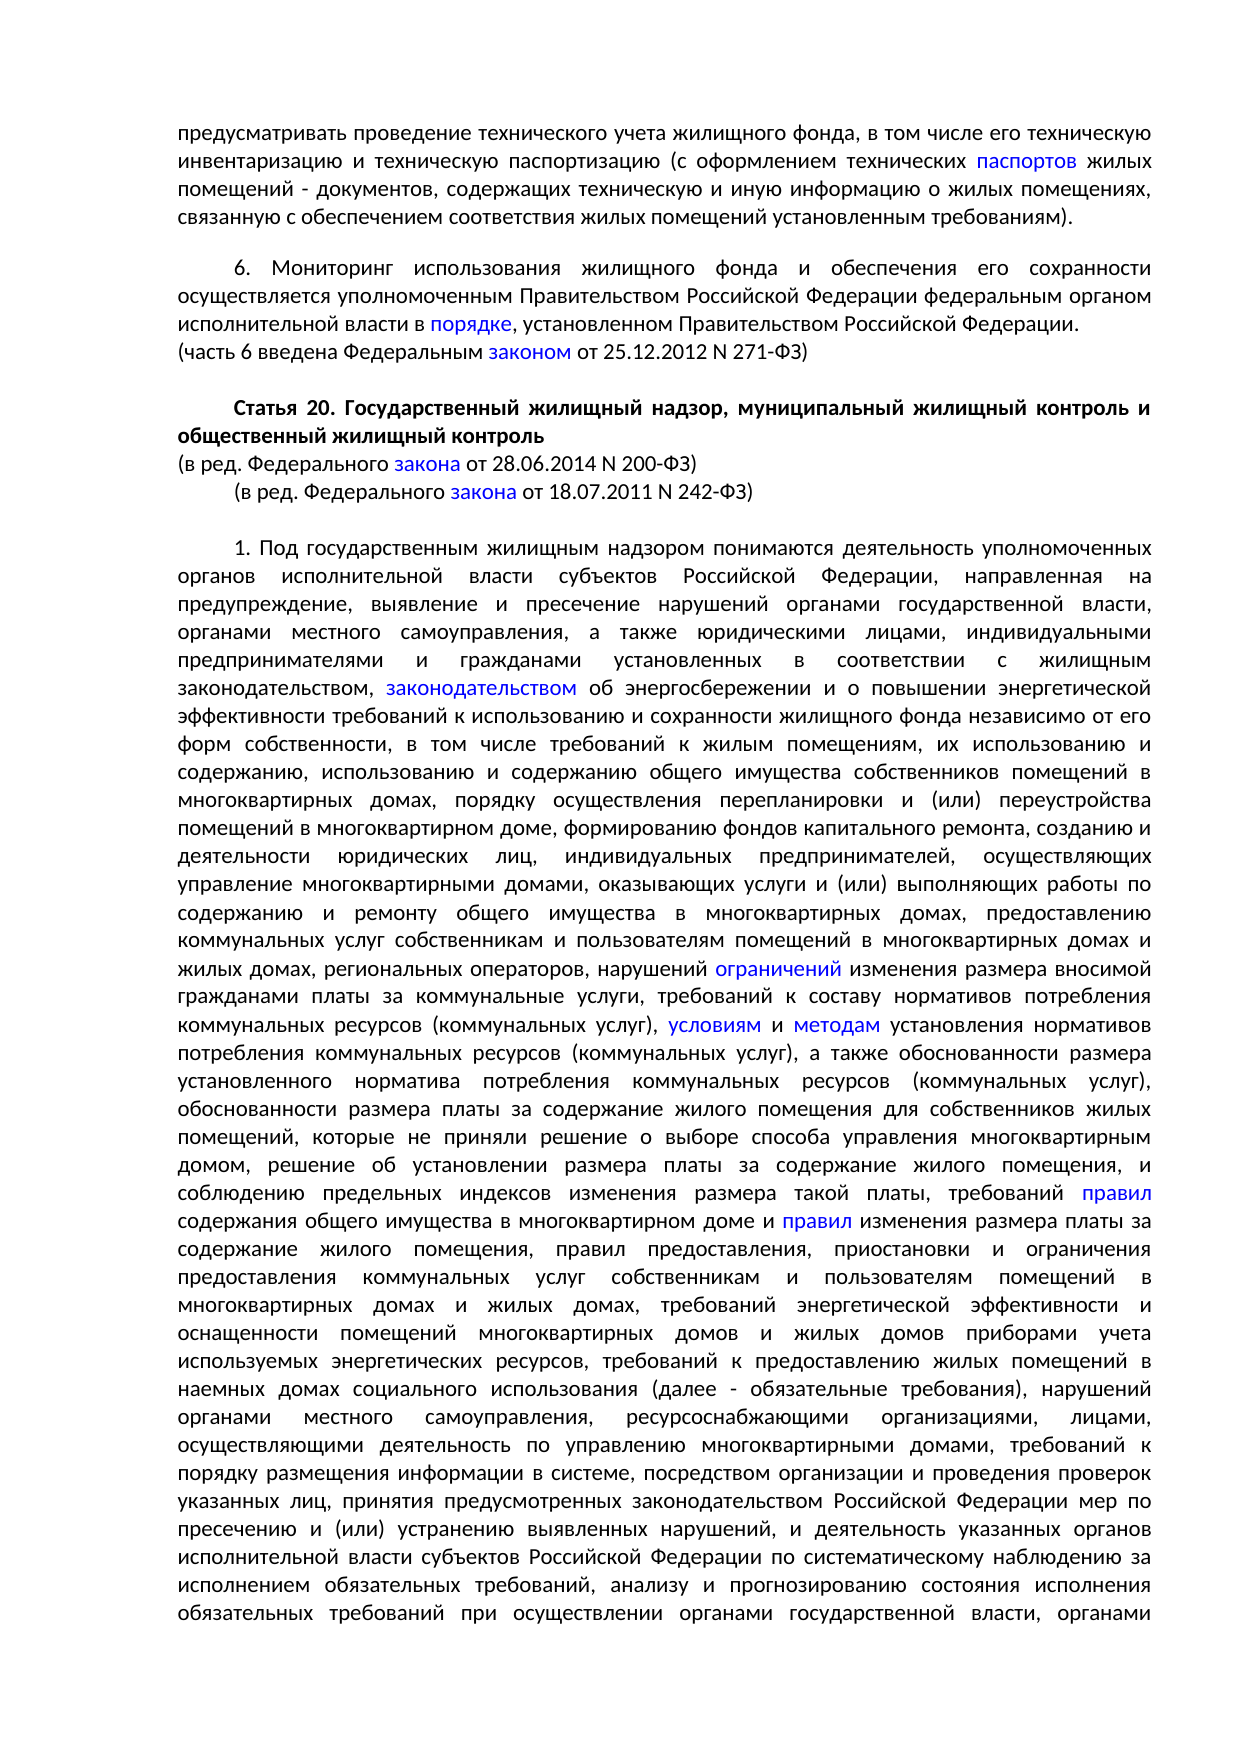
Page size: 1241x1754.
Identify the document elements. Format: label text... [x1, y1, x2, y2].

text (часть 6 введена Федеральным законом от 25.12.2012 N 271-ФЗ) [177, 337, 1152, 365]
title Статья 20. Государственный жилищный надзор, муниципальный жилищный контроль и общественный жилищный контроль [177, 393, 1152, 449]
text (в ред. Федерального закона от 28.06.2014 N 200-ФЗ) [177, 449, 1152, 477]
text (в ред. Федерального закона от 18.07.2011 N 242-ФЗ) [177, 477, 1152, 505]
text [177, 118, 1152, 230]
text 6. Мониторинг использования жилищного фонда и обеспечения его сохранности осуществляется уполномоченным Правительством Российской Федерации федеральным органом исполнительной власти в порядке, установленном Правительством Российской Федерации. [177, 253, 1152, 337]
